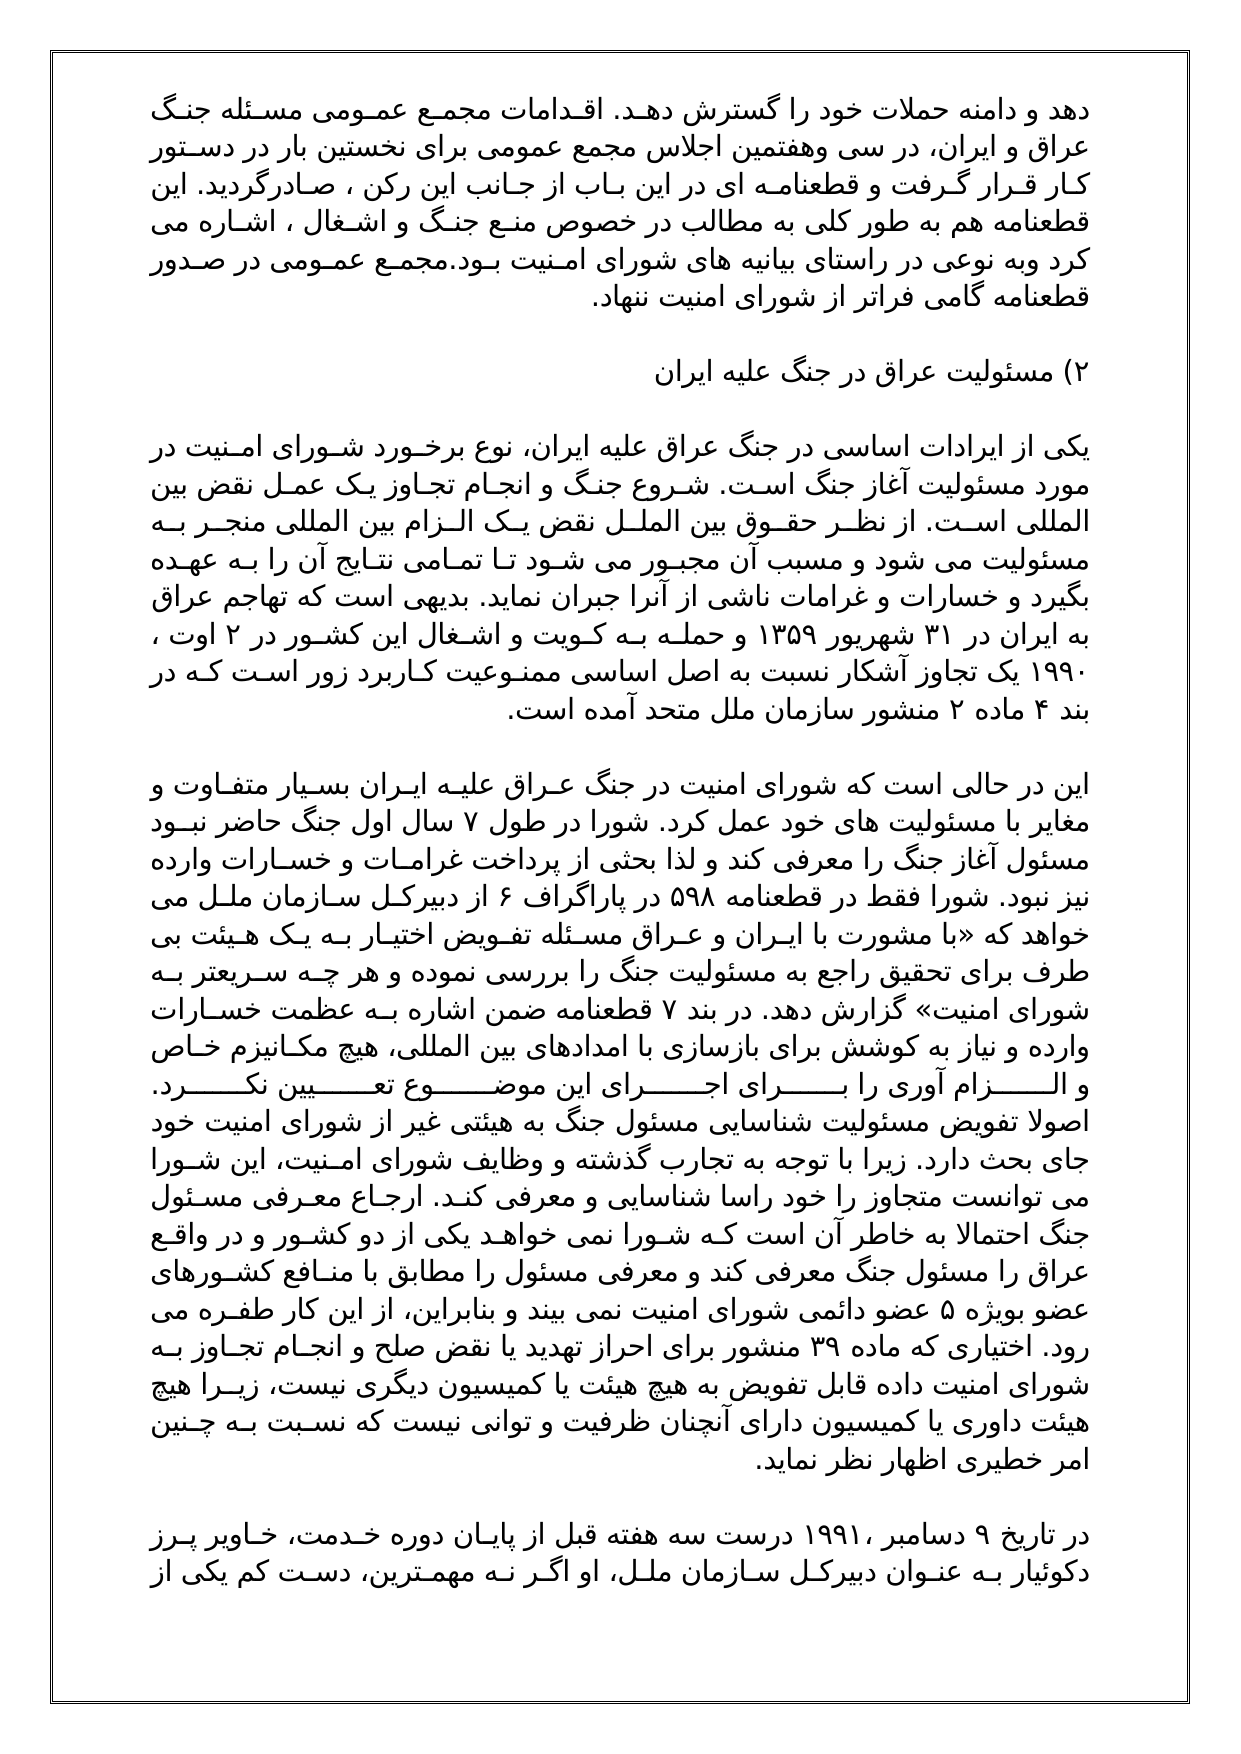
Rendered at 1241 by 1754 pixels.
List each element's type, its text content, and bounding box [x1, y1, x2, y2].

text این در حالی است که شورای امنیت در جنگ عراق علیه ایران بسیار متفاوت و مغایر با مسئولیت های خود عمل کرد. شورا در طول ۷ سال اول جنگ حاضر نبود مسئول آغاز جنگ را معرفی کند و لذا بحثی از پرداخت غرامات و خسارات وارده نیز نبود. شورا فقط در قطعنامه ۵۹۸ در پاراگراف ۶ از دبیرکل سازمان ملل می خواهد که «با مشورت با ایران و عراق مسئله تفویض اختیار به یک هیئت بی طرف برای تحقیق راجع به مسئولیت جنگ را بررسی نموده و هر چه سریعتر به شورای امنیت» گزارش دهد. در بند ۷ قطعنامه ضمن اشاره به عظمت خسارات وارده و نیاز به کوشش برای بازسازی با امدادهای بین المللی، هیچ مکانیزم خاص و الزام آوری را برای اجرای این موضوع تعیین نکرد. اصولا تفویض مسئولیت شناسایی مسئول جنگ به هیئتی غیر از شورای امنیت خود جای بحث دارد. زیرا با توجه به تجارب گذشته و وظایف شورای امنیت، این شورا می توانست متجاوز را خود راسا شناسایی و معرفی کند. ارجاع معرفی مسئول جنگ احتمالا به خاطر آن است که شورا نمی خواهد یکی از دو کشور و در واقع عراق را مسئول جنگ معرفی کند و معرفی مسئول را مطابق با منافع کشورهای عضو بویژه ۵ عضو دائمی شورای امنیت نمی بیند و بنابراین، از این کار طفره می رود. اختیاری که ماده ۳۹ منشور برای احراز تهدید یا نقض صلح و انجام تجاوز به شورای امنیت داده قابل تفویض به هیچ هیئت یا کمیسیون دیگری نیست، زیرا هیچ هیئت داوری یا کمیسیون دارای آنچنان ظرفیت و توانی نیست که نسبت به چنین امر خطیری اظهار نظر نماید. [150, 726, 1090, 1476]
text ۲) مسئولیت عراق در جنگ علیه ایران [150, 314, 1090, 389]
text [150, 1476, 1090, 1589]
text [150, 89, 1090, 314]
text یکی از ایرادات اساسی در جنگ عراق علیه ایران، نوع برخورد شورای امنیت در مورد مسئولیت آغاز جنگ است. شروع جنگ و انجام تجاوز یک عمل نقض بین المللی است. از نظر حقوق بین الملل نقض یک الزام بین المللی منجر به مسئولیت می شود و مسبب آن مجبور می شود تا تمامی نتایج آن را به عهده بگیرد و خسارات و غرامات ناشی از آنرا جبران نماید. بدیهی است که تهاجم عراق به ایران در ۳۱ شهریور ۱۳۵۹ و حمله به کویت و اشغال این کشور در ۲ اوت ،۱۹۹۰ یک تجاوز آشکار نسبت به اصل اساسی ممنوعیت کاربرد زور است که در بند ۴ ماده ۲ منشور سازمان ملل متحد آمده است. [150, 389, 1090, 726]
